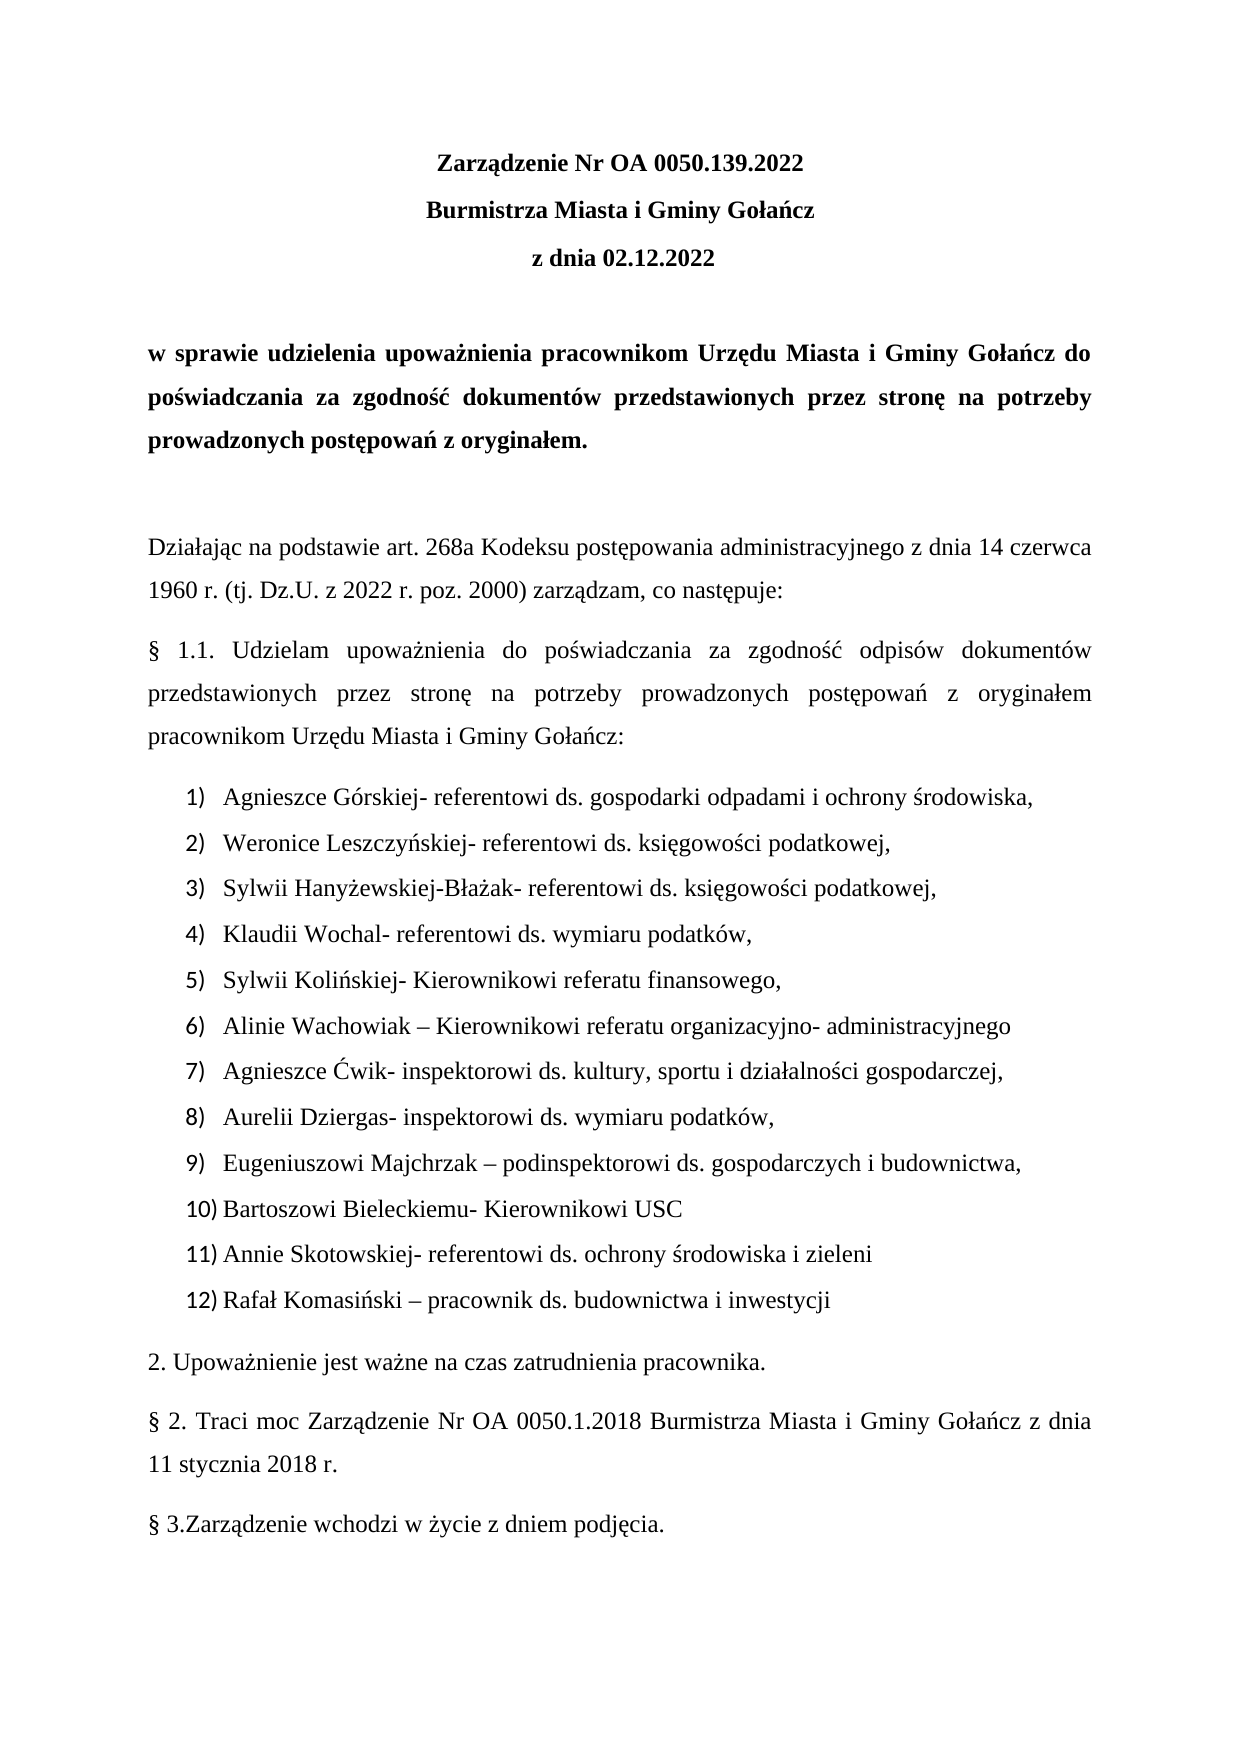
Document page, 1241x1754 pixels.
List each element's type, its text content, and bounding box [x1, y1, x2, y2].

list Weronice Leszczyńskiej- referentowi ds. księgowości podatkowej, [185, 827, 1093, 857]
list Sylwii Kolińskiej- Kierownikowi referatu finansowego, [185, 964, 1093, 994]
text § 2. Traci moc Zarządzenie Nr OA 0050.1.2018 Burmistrza Miasta i Gminy Gołańcz z dnia 11 stycznia 2018 r. [148, 1406, 1093, 1478]
list Aurelii Dziergas- inspektorowi ds. wymiaru podatków, [185, 1101, 1093, 1132]
list Bartoszowi Bieleckiemu- Kierownikowi USC [185, 1193, 1093, 1223]
list Agnieszce Ćwik- inspektorowi ds. kultury, sportu i działalności gospodarczej, [185, 1056, 1093, 1086]
text § 3.Zarządzenie wchodzi w życie z dniem podjęcia. [148, 1509, 1093, 1538]
list Agnieszce Górskiej- referentowi ds. gospodarki odpadami i ochrony środowiska, [185, 781, 1093, 812]
text w sprawie udzielenia upoważnienia pracownikom Urzędu Miasta i Gminy Gołańcz do poświadczania za zgodność dokumentów przedstawionych przez stronę na potrzeby prowadzonych postępowań z oryginałem. [148, 338, 1093, 453]
text 2. Upoważnienie jest ważne na czas zatrudnienia pracownika. [148, 1347, 1093, 1375]
text z dnia 02.12.2022 [148, 243, 1093, 272]
text § 1.1. Udzielam upoważnienia do poświadczania za zgodność odpisów dokumentów przedstawionych przez stronę na potrzeby prowadzonych postępowań z oryginałem pracownikom Urzędu Miasta i Gminy Gołańcz: [148, 635, 1093, 750]
list Annie Skotowskiej- referentowi ds. ochrony środowiska i zieleni [185, 1238, 1093, 1269]
list Klaudii Wochal- referentowi ds. wymiaru podatków, [185, 918, 1093, 949]
text Zarządzenie Nr OA 0050.139.2022 [148, 148, 1093, 176]
text Burmistrza Miasta i Gminy Gołańcz [148, 195, 1093, 224]
text Działając na podstawie art. 268a Kodeksu postępowania administracyjnego z dnia 14 czerwca 1960 r. (tj. Dz.U. z 2022 r. poz. 2000) zarządzam, co następuje: [148, 532, 1093, 604]
list Alinie Wachowiak – Kierownikowi referatu organizacyjno- administracyjnego [185, 1010, 1093, 1040]
list Rafał Komasiński – pracownik ds. budownictwa i inwestycji [185, 1284, 1093, 1315]
list Eugeniuszowi Majchrzak – podinspektorowi ds. gospodarczych i budownictwa, [185, 1147, 1093, 1177]
list Sylwii Hanyżewskiej-Błażak- referentowi ds. księgowości podatkowej, [185, 873, 1093, 903]
